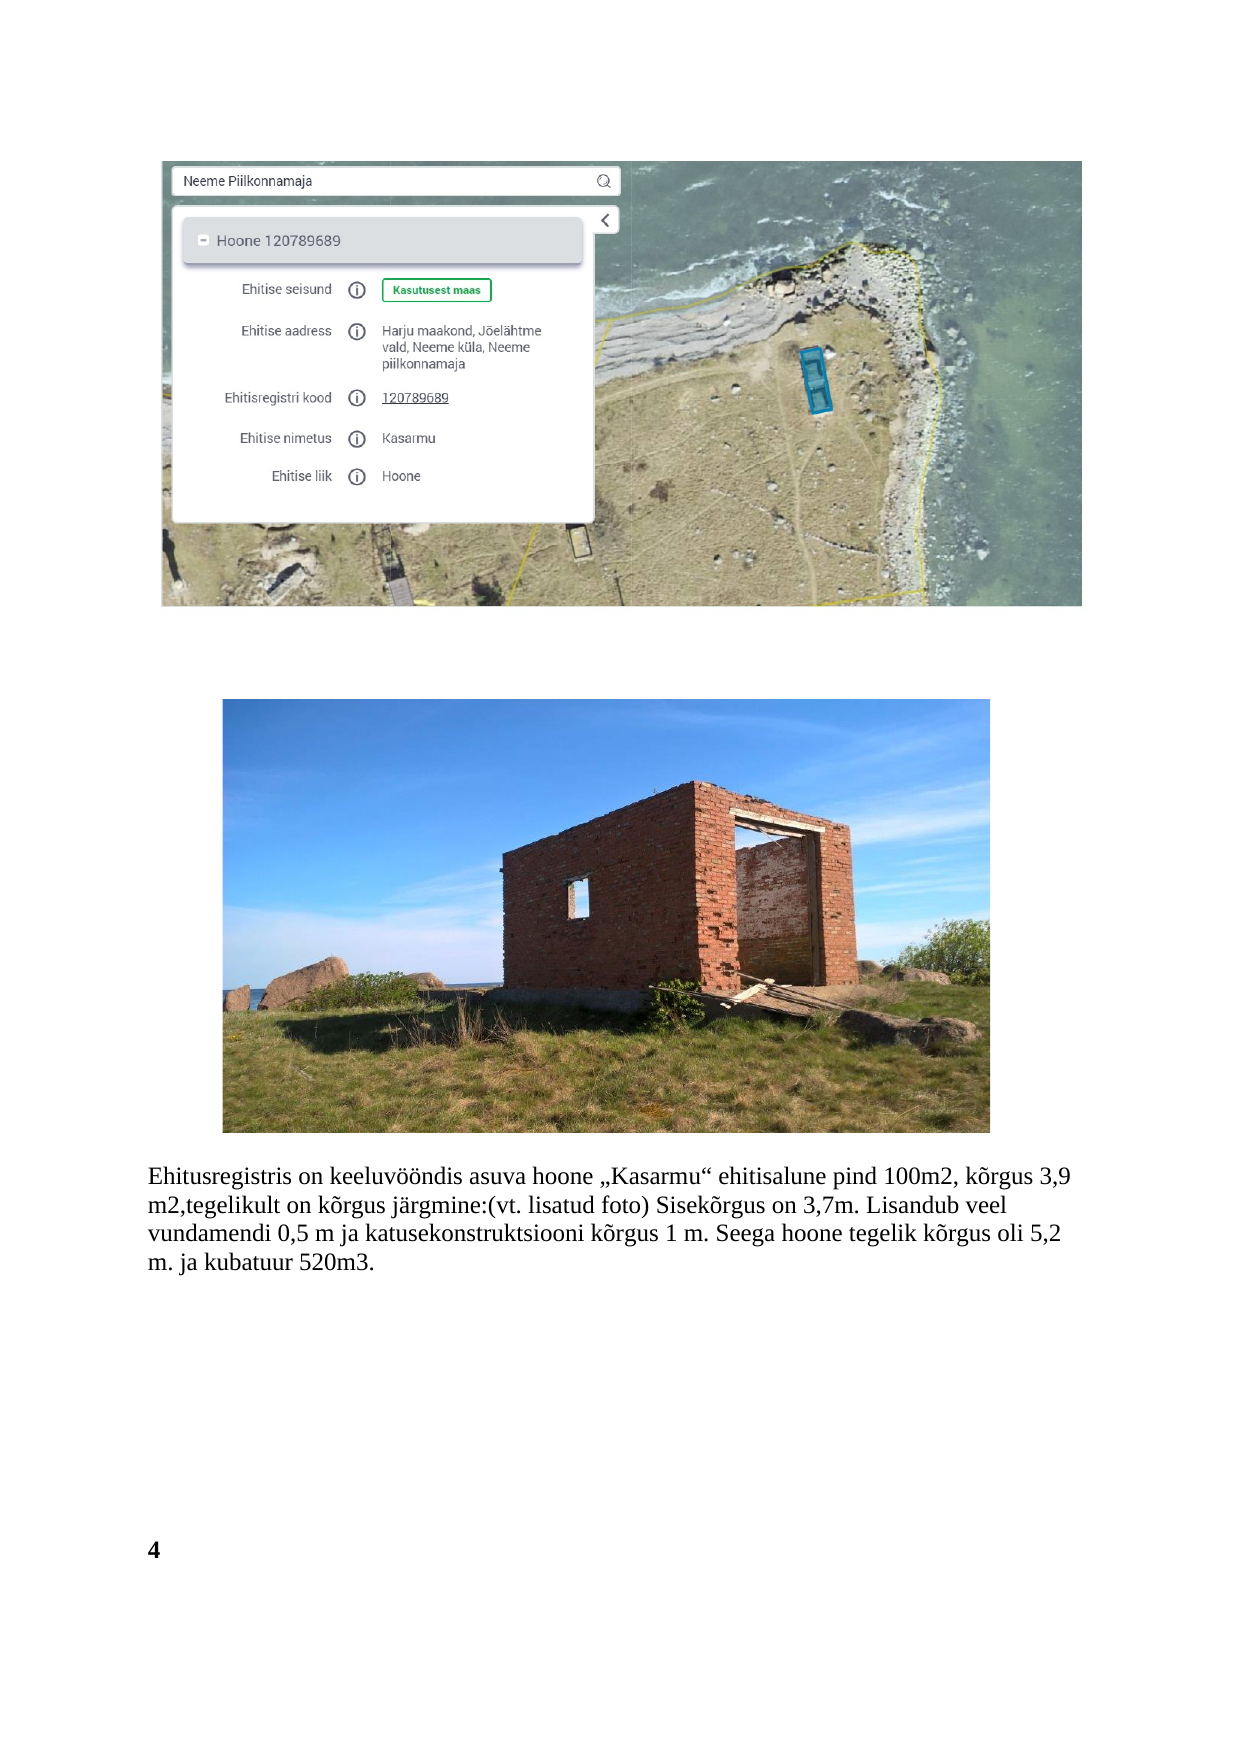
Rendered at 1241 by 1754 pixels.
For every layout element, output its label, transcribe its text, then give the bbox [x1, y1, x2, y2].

text Ehitusregistris on keeluvööndis asuva hoone „Kasarmu“ ehitisalune pind 100m2, kõrgus 3,9 m2,tegelikult on kõrgus järgmine:(vt. lisatud foto) Sisekõrgus on 3,7m. Lisandub veel vundamendi 0,5 m ja katusekonstruktsiooni kõrgus 1 m. Seega hoone tegelik kõrgus oli 5,2 m. ja kubatuur 520m3. [148, 1161, 1093, 1276]
picture [147, 147, 1093, 615]
picture [222, 699, 991, 1133]
text 4 [148, 1535, 1093, 1563]
